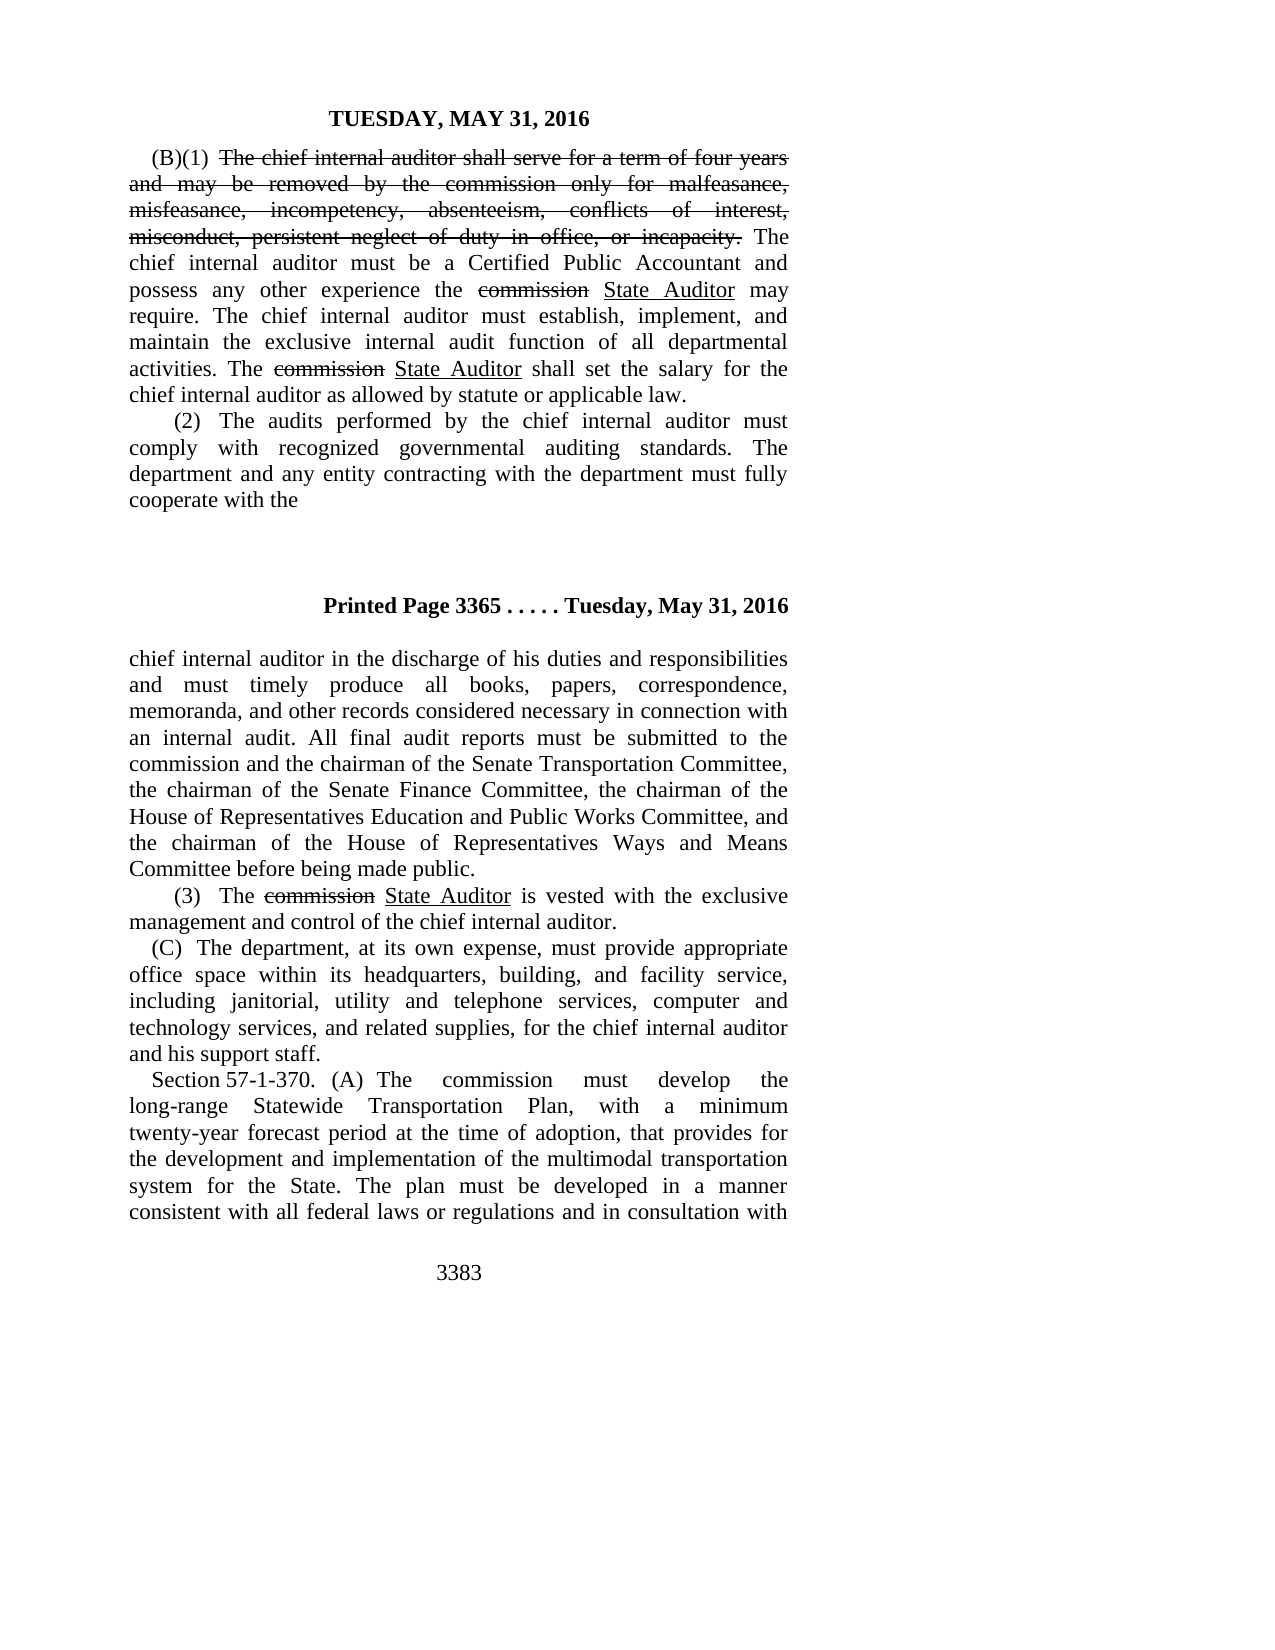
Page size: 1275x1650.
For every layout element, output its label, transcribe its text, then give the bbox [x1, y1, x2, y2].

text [129, 1066, 789, 1224]
text (C) The department, at its own expense, must provide appropriate office space within its headquarters, building, and facility service, including janitorial, utility and telephone services, computer and technology services, and related supplies, for the chief internal auditor and his support staff. [129, 934, 789, 1066]
text Printed Page 3365 . . . . . Tuesday, May 31, 2016 [129, 592, 789, 618]
text (B)(1) The chief internal auditor shall serve for a term of four years and may be removed by the commission only for malfeasance, misfeasance, incompetency, absenteeism, conflicts of interest, misconduct, persistent neglect of duty in office, or incapacity. The chief internal auditor must be a Certified Public Accountant and possess any other experience the commission State Auditor may require. The chief internal auditor must establish, implement, and maintain the exclusive internal audit function of all departmental activities. The commission State Auditor shall set the salary for the chief internal auditor as allowed by statute or applicable law. [129, 212, 789, 407]
text (3) The commission State Auditor is vested with the exclusive management and control of the chief internal auditor. [129, 882, 789, 934]
text (2) The audits performed by the chief internal auditor must comply with recognized governmental auditing standards. The department and any entity contracting with the department must fully cooperate with the [129, 407, 789, 513]
text chief internal auditor in the discharge of his duties and responsibilities and must timely produce all books, papers, correspondence, memoranda, and other records considered necessary in connection with an internal audit. All final audit reports must be submitted to the commission and the chairman of the Senate Transportation Committee, the chairman of the Senate Finance Committee, the chairman of the House of Representatives Education and Public Works Committee, and the chairman of the House of Representatives Ways and Means Committee before being made public. [129, 644, 789, 882]
